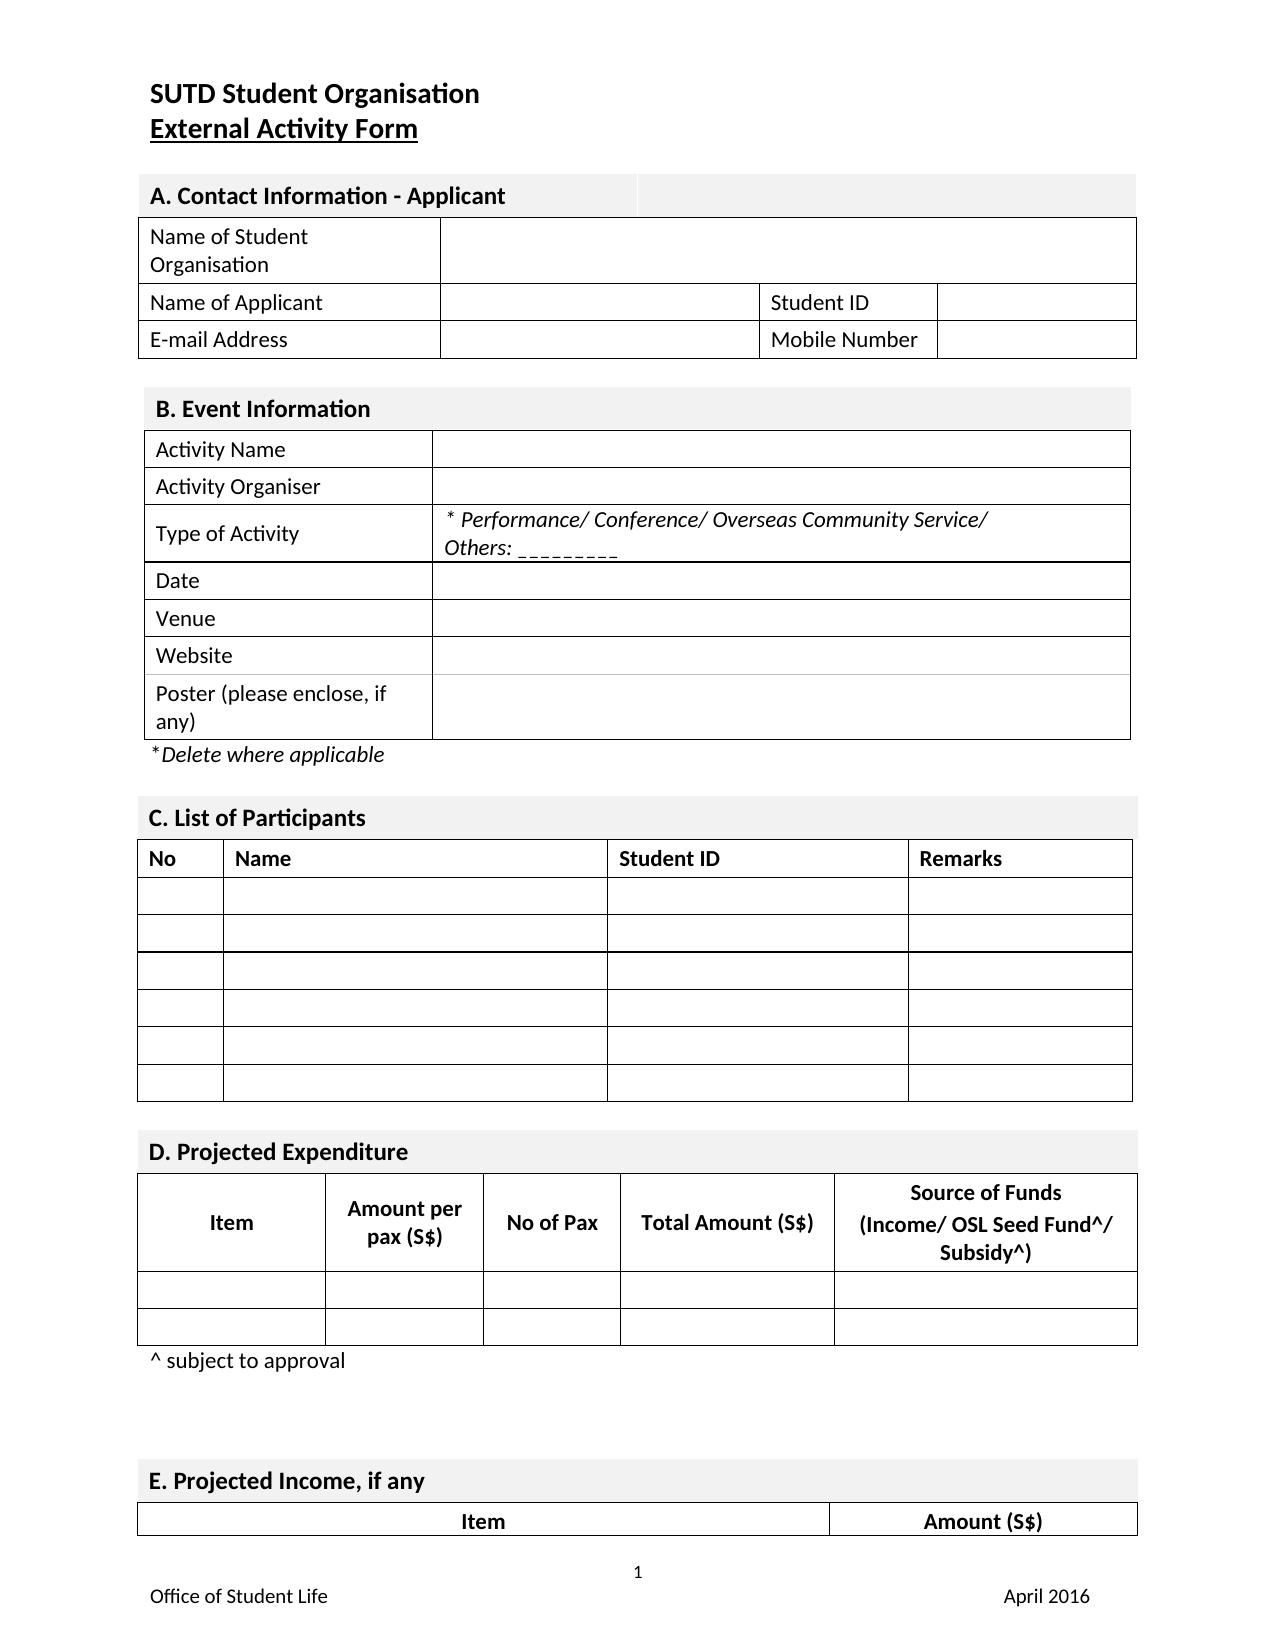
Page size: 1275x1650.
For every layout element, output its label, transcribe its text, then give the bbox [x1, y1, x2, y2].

table_header E. Projected Income, if any [138, 1459, 991, 1502]
table_cell [138, 1272, 325, 1308]
table_cell [441, 321, 759, 357]
table_cell [608, 1065, 908, 1101]
table_cell [441, 284, 759, 320]
table_header D. Projected Expenditure [138, 1130, 991, 1173]
table_header C. List of Participants [138, 796, 979, 839]
table_cell [433, 468, 1130, 504]
table_cell [433, 600, 1130, 636]
table_cell Amount per pax (S$) [326, 1174, 483, 1271]
table_cell [909, 878, 1132, 914]
table_cell [138, 1027, 223, 1063]
table_cell [224, 990, 607, 1026]
table_header A. Contact Information - Applicant [139, 174, 637, 217]
table_cell [608, 953, 908, 989]
text *Delete where applicable [150, 740, 1125, 768]
text ^ subject to approval [150, 1346, 1125, 1374]
table_cell [608, 990, 908, 1026]
table_cell Student ID [760, 284, 937, 320]
table_cell [909, 953, 1132, 989]
table_cell [138, 915, 223, 951]
table_cell E-mail Address [139, 321, 440, 357]
table_cell Item [138, 1503, 829, 1535]
table_cell [835, 1309, 1137, 1345]
table_cell [433, 675, 1130, 739]
table_cell Item [138, 1174, 325, 1271]
table_cell [621, 1272, 834, 1308]
table_cell [608, 1027, 908, 1063]
table_cell [224, 1065, 607, 1101]
table_cell [433, 637, 1130, 674]
table_cell [138, 1309, 325, 1345]
table_cell [909, 1065, 1132, 1101]
table_cell [433, 431, 1130, 467]
table_cell Website [145, 637, 432, 674]
table_cell [909, 990, 1132, 1026]
table_cell Name of Applicant [139, 284, 440, 320]
table_cell [433, 563, 1130, 599]
table_cell [224, 953, 607, 989]
table_cell Remarks [909, 840, 1132, 877]
table_header [991, 1459, 1138, 1502]
table_cell [138, 1065, 223, 1101]
table_cell Name of Student Organisation [139, 218, 440, 283]
table_cell Venue [145, 600, 432, 636]
table_cell [909, 915, 1132, 951]
table_cell [224, 915, 607, 951]
table_cell [608, 915, 908, 951]
table_header B. Event Information [144, 387, 1131, 429]
table_cell Source of Funds (Income/ OSL Seed Fund^/ Subsidy^) [835, 1174, 1137, 1271]
table_cell [909, 1027, 1132, 1063]
table_cell [138, 878, 223, 914]
table_cell [326, 1272, 483, 1308]
table_cell Activity Name [145, 431, 432, 467]
table_header [825, 174, 1136, 217]
table_cell [138, 990, 223, 1026]
table_cell Type of Activity [145, 505, 432, 561]
table_cell Total Amount (S$) [621, 1174, 834, 1271]
table_cell [608, 878, 908, 914]
table_cell Poster (please enclose, if any) [145, 675, 432, 739]
table_cell [138, 953, 223, 989]
table_cell No [138, 840, 223, 877]
table_cell Name [224, 840, 607, 877]
table_cell [835, 1272, 1137, 1308]
table_cell [441, 218, 1136, 283]
table_cell Activity Organiser [145, 468, 432, 504]
table_cell Amount (S$) [830, 1503, 1137, 1535]
table_header [638, 174, 825, 217]
table_cell [621, 1309, 834, 1345]
table_cell [938, 284, 1136, 320]
table_cell No of Pax [484, 1174, 620, 1271]
table_header [991, 1130, 1138, 1173]
table_cell [326, 1309, 483, 1345]
table_cell Mobile Number [760, 321, 937, 357]
table_cell [224, 1027, 607, 1063]
table_header [979, 796, 1138, 839]
table_cell [224, 878, 607, 914]
table_cell * Performance/ Conference/ Overseas Community Service/ Others: _________ [433, 505, 1130, 561]
table_cell [484, 1309, 620, 1345]
table_cell Date [145, 563, 432, 599]
table_cell Student ID [608, 840, 908, 877]
table_cell [484, 1272, 620, 1308]
table_cell [938, 321, 1136, 357]
